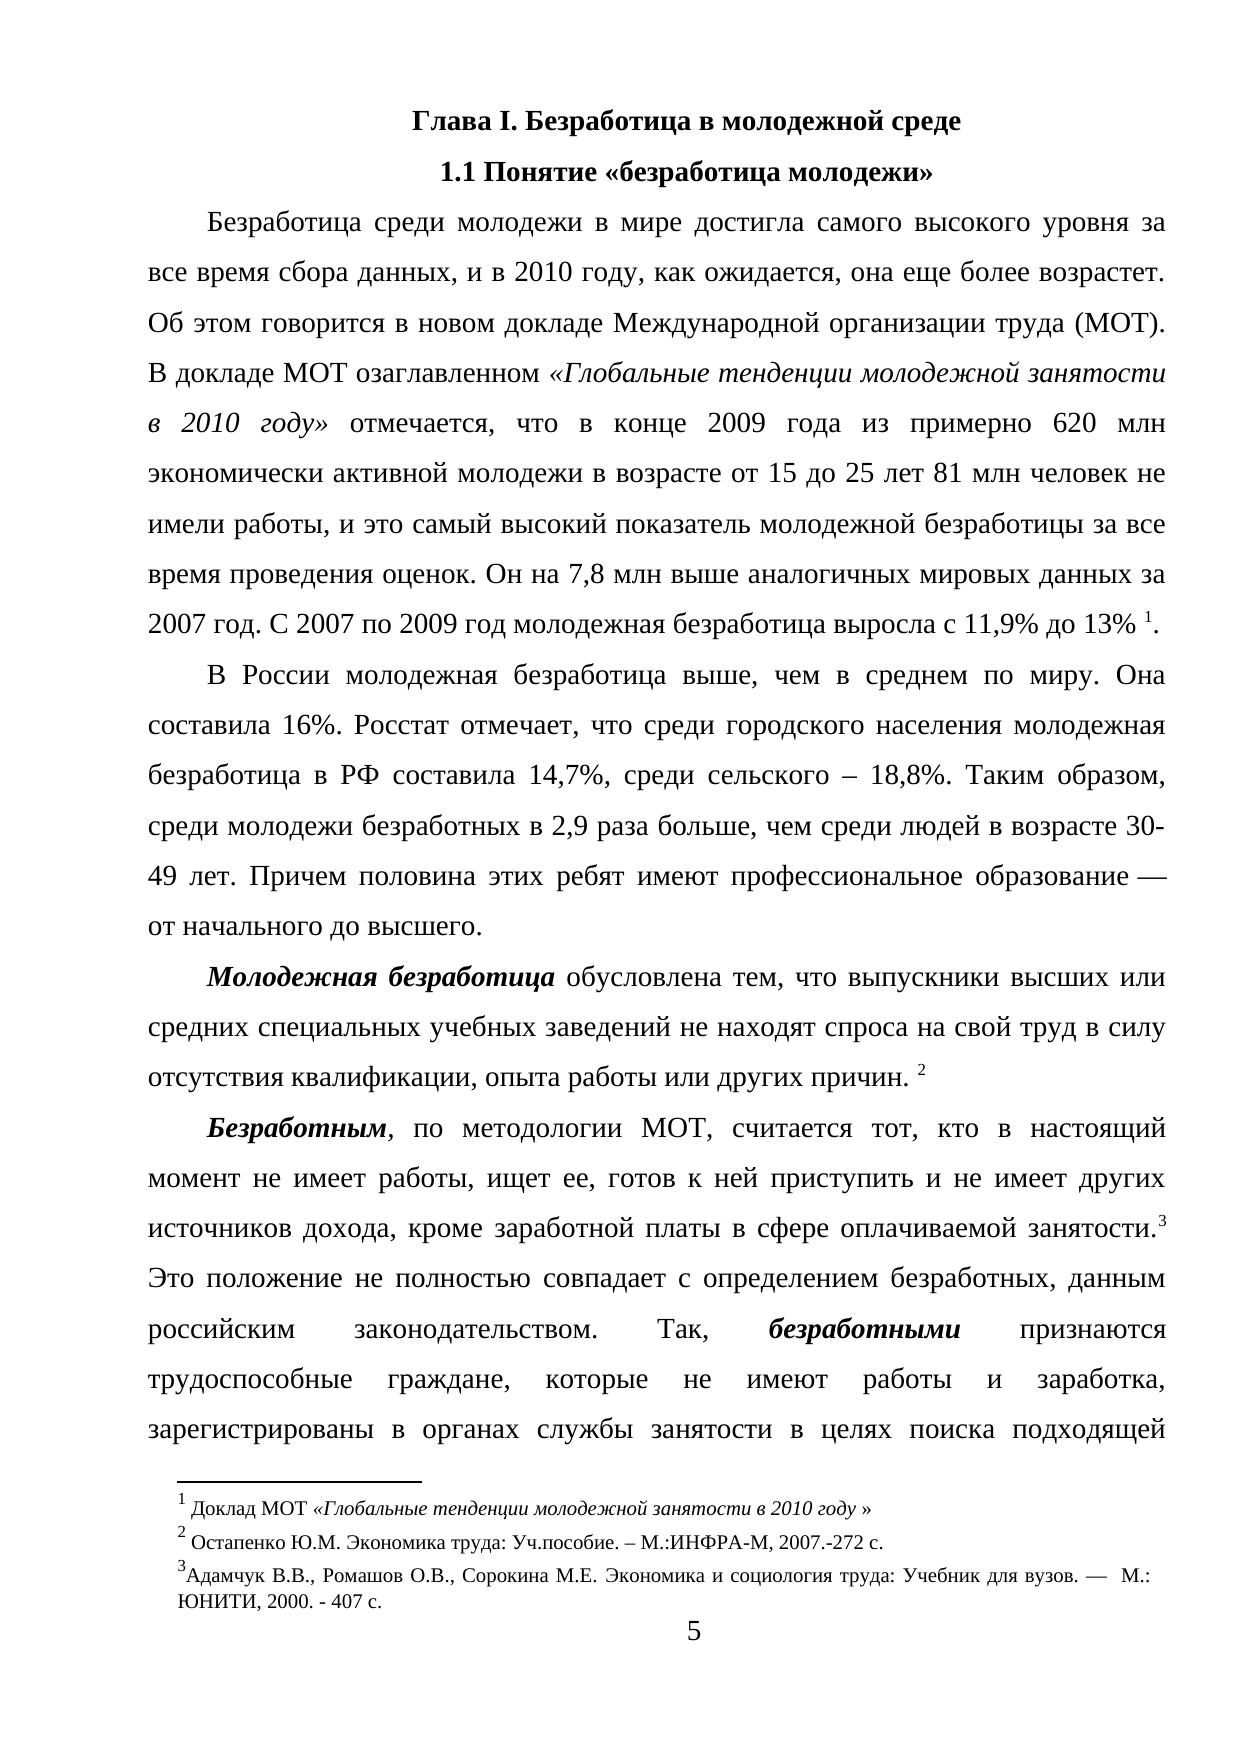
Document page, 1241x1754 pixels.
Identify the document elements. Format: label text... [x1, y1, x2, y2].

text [148, 1110, 1167, 1445]
text Глава I. Безработица в молодежной среде [148, 103, 1167, 137]
text В России молодежная безработица выше, чем в среднем по миру. Она составила 16%. Росстат отмечает, что среди городского населения молодежная безработица в РФ составила 14,7%, среди сельского – 18,8%. Таким образом, среди молодежи безработных в 2,9 раза больше, чем среди людей в возрасте 30-49 лет. Причем половина этих ребят имеют профессиональное образование — от начального до высшего. [148, 657, 1167, 942]
text Безработица среди молодежи в мире достигла самого высокого уровня за все время сбора данных, и в 2010 году, как ожидается, она еще более возрастет. Об этом говорится в новом докладе Международной организации труда (МОТ). В докладе МОТ озаглавленном «Глобальные тенденции молодежной занятости в 2010 году» отмечается, что в конце 2009 года из примерно 620 млн экономически активной молодежи в возрасте от 15 до 25 лет 81 млн человек не имели работы, и это самый высокий показатель молодежной безработицы за все время проведения оценок. Он на 7,8 млн выше аналогичных мировых данных за 2007 год. С 2007 по 2009 год молодежная безработица выросла с 11,9% до 13% . [148, 204, 1167, 640]
text 1.1 Понятие «безработица молодежи» [148, 154, 1167, 187]
text Молодежная безработица обусловлена тем, что выпускники высших или средних специальных учебных заведений не находят спроса на свой труд в силу отсутствия квалификации, опыта работы или других причин. [148, 959, 1167, 1093]
